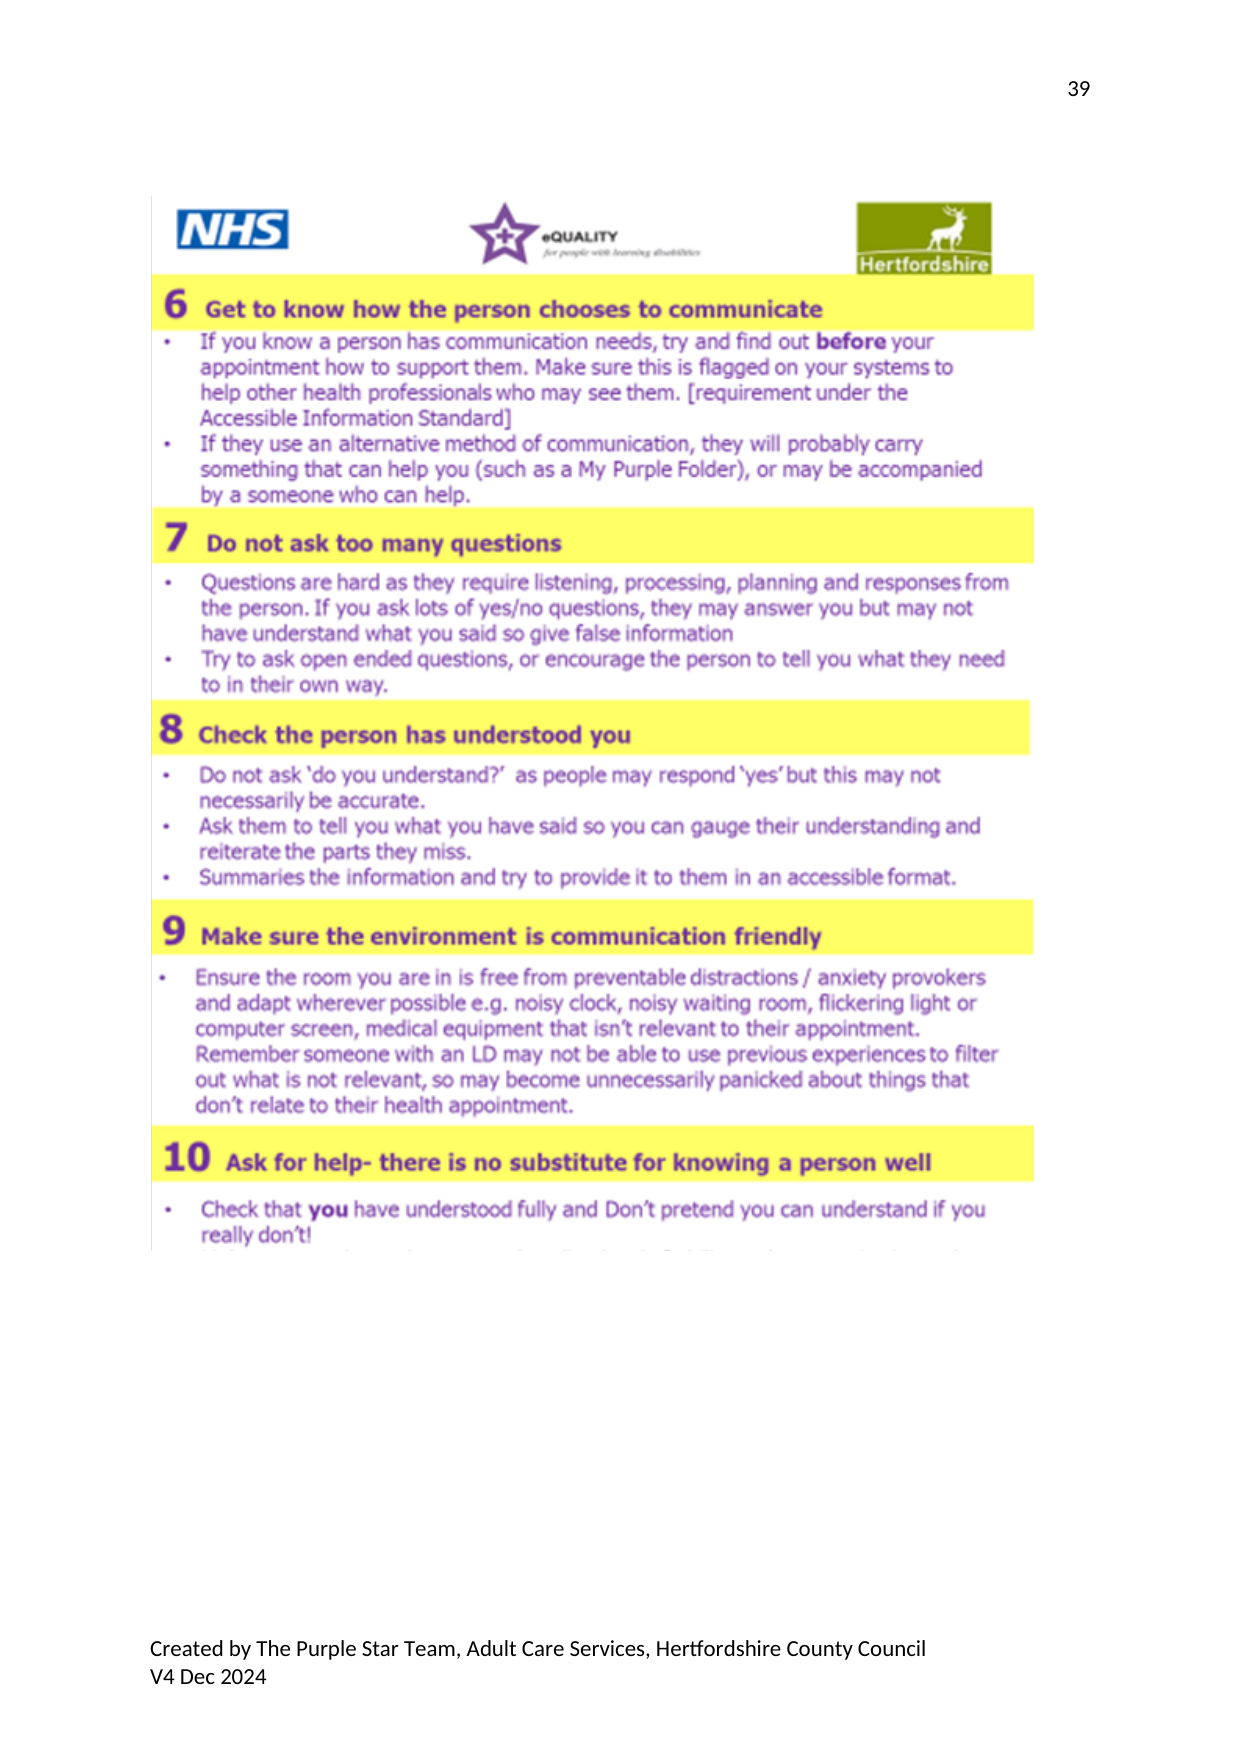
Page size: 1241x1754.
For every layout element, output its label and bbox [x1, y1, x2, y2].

picture [150, 196, 1035, 1251]
